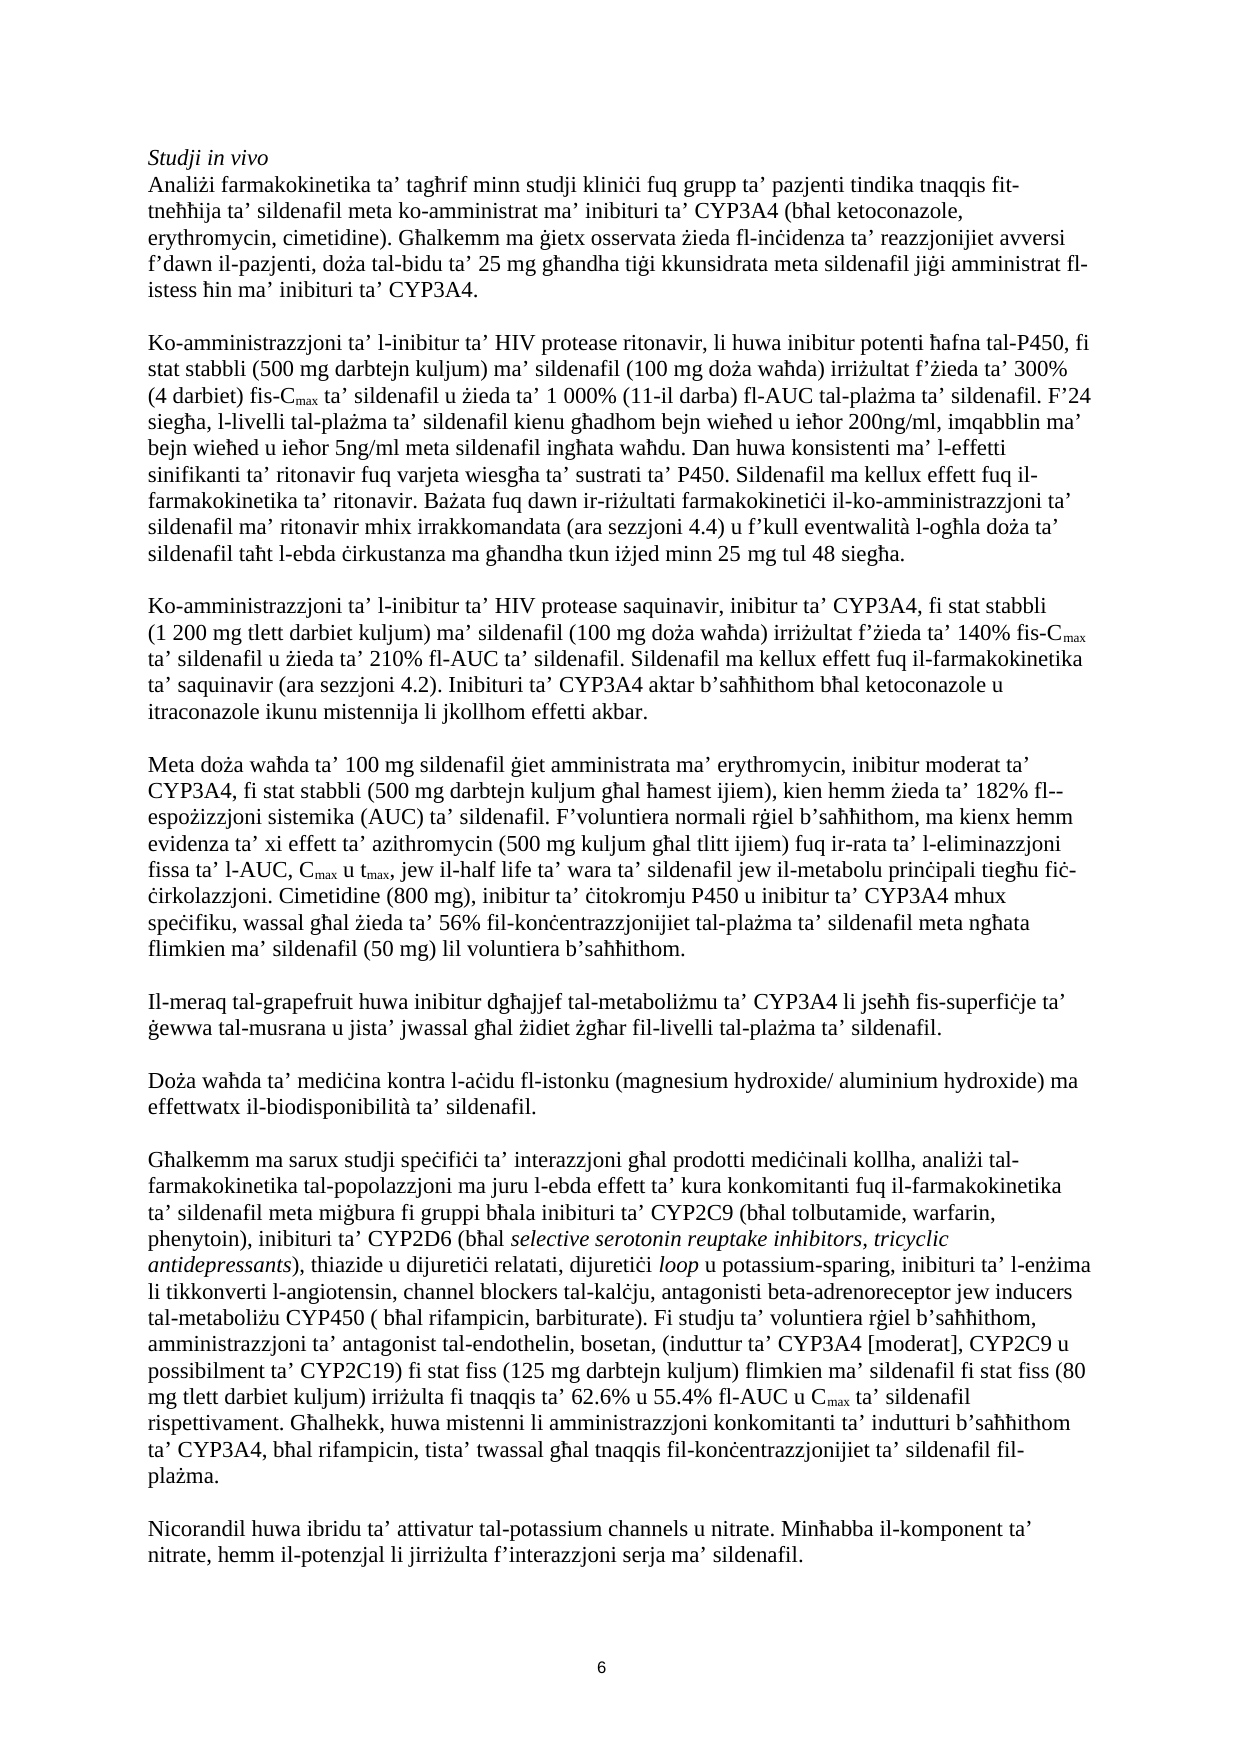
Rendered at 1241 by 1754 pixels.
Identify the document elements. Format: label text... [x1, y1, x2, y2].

text Il-meraq tal-grapefruit huwa inibitur dgħajjef tal-metaboliżmu ta’ CYP3A4 li jseħħ fis-superfiċje ta’ ġewwa tal-musrana u jista’ jwassal għal żidiet żgħar fil-livelli tal-plażma ta’ sildenafil. [148, 988, 1092, 1041]
text Meta doża waħda ta’ 100 mg sildenafil ġiet amministrata ma’ erythromycin, inibitur moderat ta’ CYP3A4, fi stat stabbli (500 mg darbtejn kuljum għal ħamest ijiem), kien hemm żieda ta’ 182% fl--espożizzjoni sistemika (AUC) ta’ sildenafil. F’voluntiera normali rġiel b’saħħithom, ma kienx hemm evidenza ta’ xi effett ta’ azithromycin (500 mg kuljum għal tlitt ijiem) fuq ir-rata ta’ l-eliminazzjoni fissa ta’ l-AUC, Cmax u tmax, jew il-half life ta’ wara ta’ sildenafil jew il-metabolu prinċipali tiegħu fiċ-ċirkolazzjoni. Cimetidine (800 mg), inibitur ta’ ċitokromju P450 u inibitur ta’ CYP3A4 mhux speċifiku, wassal għal żieda ta’ 56% fil-konċentrazzjonijiet tal-plażma ta’ sildenafil meta ngħata flimkien ma’ sildenafil (50 mg) lil voluntiera b’saħħithom. [148, 751, 1092, 961]
text Analiżi farmakokinetika ta’ tagħrif minn studji kliniċi fuq grupp ta’ pazjenti tindika tnaqqis fit-tneħħija ta’ sildenafil meta ko-amministrat ma’ inibituri ta’ CYP3A4 (bħal ketoconazole, erythromycin, cimetidine). Għalkemm ma ġietx osservata żieda fl-inċidenza ta’ reazzjonijiet avversi f’dawn il-pazjenti, doża tal-bidu ta’ 25 mg għandha tiġi kkunsidrata meta sildenafil jiġi amministrat fl-istess ħin ma’ inibituri ta’ CYP3A4. [148, 171, 1092, 303]
text Ko-amministrazzjoni ta’ l-inibitur ta’ HIV protease saquinavir, inibitur ta’ CYP3A4, fi stat stabbli (1 200 mg tlett darbiet kuljum) ma’ sildenafil (100 mg doża waħda) irriżultat f’żieda ta’ 140% fis-Cmax ta’ sildenafil u żieda ta’ 210% fl-AUC ta’ sildenafil. Sildenafil ma kellux effett fuq il-farmakokinetika ta’ saquinavir (ara sezzjoni 4.2). Inibituri ta’ CYP3A4 aktar b’saħħithom bħal ketoconazole u itraconazole ikunu mistennija li jkollhom effetti akbar. [148, 592, 1092, 724]
text Doża waħda ta’ mediċina kontra l-aċidu fl-istonku (magnesium hydroxide/ aluminium hydroxide) ma effettwatx il-biodisponibilità ta’ sildenafil. [148, 1067, 1092, 1119]
text Studji in vivo [148, 144, 1092, 171]
text Għalkemm ma sarux studji speċifiċi ta’ interazzjoni għal prodotti mediċinali kollha, analiżi tal-farmakokinetika tal-popolazzjoni ma juru l-ebda effett ta’ kura konkomitanti fuq il-farmakokinetika ta’ sildenafil meta miġbura fi gruppi bħala inibituri ta’ CYP2C9 (bħal tolbutamide, warfarin, phenytoin), inibituri ta’ CYP2D6 (bħal selective serotonin reuptake inhibitors, tricyclic antidepressants), thiazide u dijuretiċi relatati, dijuretiċi loop u potassium-sparing, inibituri ta’ l-enżima li tikkonverti l-angiotensin, channel blockers tal-kalċju, antagonisti beta-adrenoreceptor jew inducers tal-metaboliżu CYP450 ( bħal rifampicin, barbiturate). Fi studju ta’ voluntiera rġiel b’saħħithom, amministrazzjoni ta’ antagonist tal-endothelin, bosetan, (induttur ta’ CYP3A4 [moderat], CYP2C9 u possibilment ta’ CYP2C19) fi stat fiss (125 mg darbtejn kuljum) flimkien ma’ sildenafil fi stat fiss (80 mg tlett darbiet kuljum) irriżulta fi tnaqqis ta’ 62.6% u 55.4% fl-AUC u Cmax ta’ sildenafil rispettivament. Għalhekk, huwa mistenni li amministrazzjoni konkomitanti ta’ indutturi b’saħħithom ta’ CYP3A4, bħal rifampicin, tista’ twassal għal tnaqqis fil-konċentrazzjonijiet ta’ sildenafil fil-plażma. [148, 1146, 1092, 1488]
text Nicorandil huwa ibridu ta’ attivatur tal-potassium channels u nitrate. Minħabba il-komponent ta’ nitrate, hemm il-potenzjal li jirriżulta f’interazzjoni serja ma’ sildenafil. [148, 1515, 1092, 1568]
text Ko-amministrazzjoni ta’ l-inibitur ta’ HIV protease ritonavir, li huwa inibitur potenti ħafna tal-P450, fi stat stabbli (500 mg darbtejn kuljum) ma’ sildenafil (100 mg doża waħda) irriżultat f’żieda ta’ 300% (4 darbiet) fis-Cmax ta’ sildenafil u żieda ta’ 1 000% (11-il darba) fl-AUC tal-plażma ta’ sildenafil. F’24 siegħa, l-livelli tal-plażma ta’ sildenafil kienu għadhom bejn wieħed u ieħor 200ng/ml, imqabblin ma’ bejn wieħed u ieħor 5ng/ml meta sildenafil ingħata waħdu. Dan huwa konsistenti ma’ l-effetti sinifikanti ta’ ritonavir fuq varjeta wiesgħa ta’ sustrati ta’ P450. Sildenafil ma kellux effett fuq il-farmakokinetika ta’ ritonavir. Bażata fuq dawn ir-riżultati farmakokinetiċi il-ko-amministrazzjoni ta’ sildenafil ma’ ritonavir mhix irrakkomandata (ara sezzjoni 4.4) u f’kull eventwalità l-ogħla doża ta’ sildenafil taħt l-ebda ċirkustanza ma għandha tkun iżjed minn 25 mg tul 48 siegħa. [148, 329, 1092, 566]
